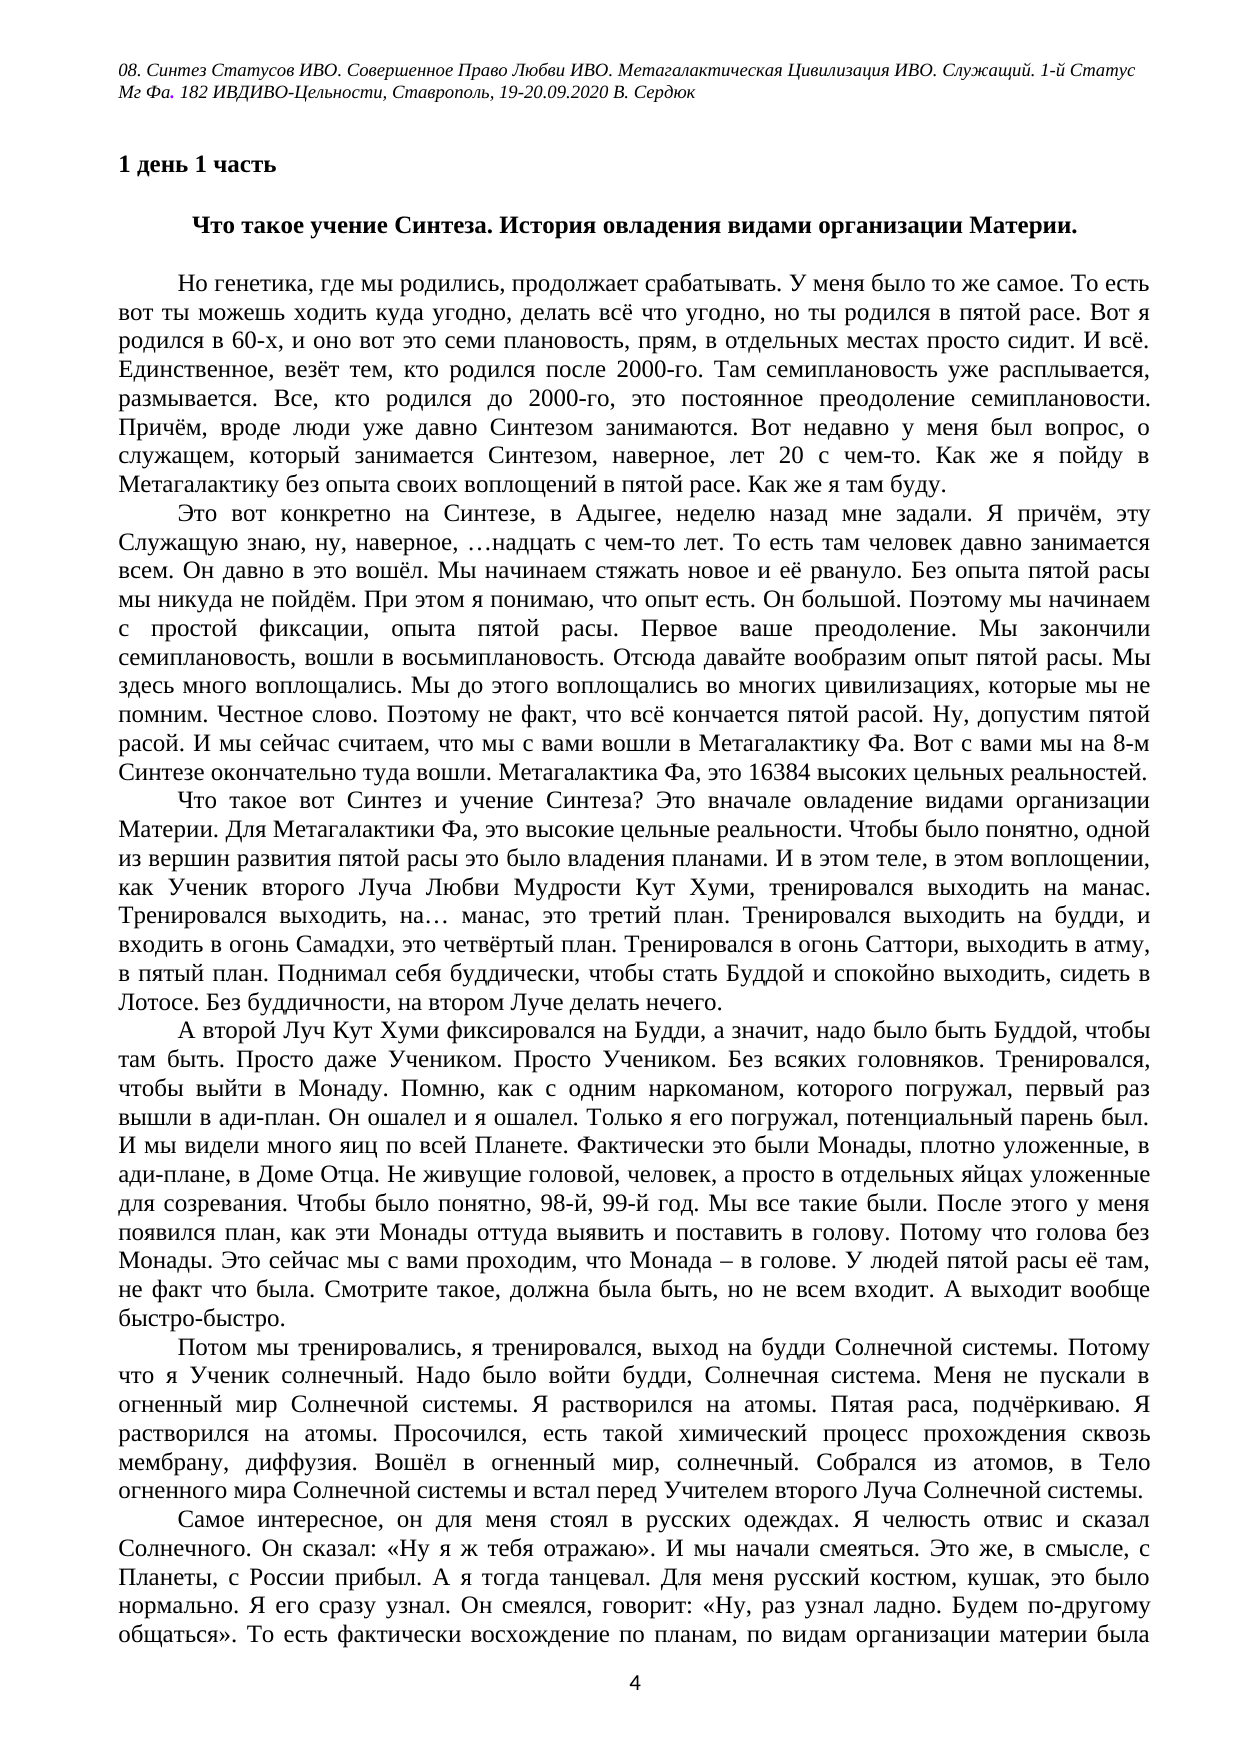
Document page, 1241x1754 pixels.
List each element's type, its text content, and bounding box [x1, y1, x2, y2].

text Что такое вот Синтез и учение Синтеза? Это вначале овладение видами организации Материи. Для Метагалактики Фа, это высокие цельные реальности. Чтобы было понятно, одной из вершин развития пятой расы это было владения планами. И в этом теле, в этом воплощении, как Ученик второго Луча Любви Мудрости Кут Хуми, тренировался выходить на манас. Тренировался выходить, на… манас, это третий план. Тренировался выходить на будди, и входить в огонь Самадхи, это четвёртый план. Тренировался в огонь Саттори, выходить в атму, в пятый план. Поднимал себя буддически, чтобы стать Буддой и спокойно выходить, сидеть в Лотосе. Без буддичности, на втором Луче делать нечего. [118, 786, 1152, 1016]
text Это вот конкретно на Синтезе, в Адыгее, неделю назад мне задали. Я причём, эту Служащую знаю, ну, наверное, …надцать с чем-то лет. То есть там человек давно занимается всем. Он давно в это вошёл. Мы начинаем стяжать новое и её рвануло. Без опыта пятой расы мы никуда не пойдём. При этом я понимаю, что опыт есть. Он большой. Поэтому мы начинаем с простой фиксации, опыта пятой расы. Первое ваше преодоление. Мы закончили семиплановость, вошли в восьмиплановость. Отсюда давайте вообразим опыт пятой расы. Мы здесь много воплощались. Мы до этого воплощались во многих цивилизациях, которые мы не помним. Честное слово. Поэтому не факт, что всё кончается пятой расой. Ну, допустим пятой расой. И мы сейчас считаем, что мы с вами вошли в Метагалактику Фа. Вот с вами мы на 8-м Синтезе окончательно туда вошли. Метагалактика Фа, это 16384 высоких цельных реальностей. [118, 498, 1152, 786]
text Что такое учение Синтеза. История овладения видами организации Материи. [118, 211, 1152, 239]
text Но генетика, где мы родились, продолжает срабатывать. У меня было то же самое. То есть вот ты можешь ходить куда угодно, делать всё что угодно, но ты родился в пятой расе. Вот я родился в 60-х, и оно вот это семи плановость, прям, в отдельных местах просто сидит. И всё. Единственное, везёт тем, кто родился после 2000-го. Там семиплановость уже расплывается, размывается. Все, кто родился до 2000-го, это постоянное преодоление семиплановости. Причём, вроде люди уже давно Синтезом занимаются. Вот недавно у меня был вопрос, о служащем, который занимается Синтезом, наверное, лет 20 с чем-то. Как же я пойду в Метагалактику без опыта своих воплощений в пятой расе. Как же я там буду. [118, 268, 1152, 498]
subtitle 1 день 1 часть [118, 149, 1152, 177]
text Потом мы тренировались, я тренировался, выход на будди Солнечной системы. Потому что я Ученик солнечный. Надо было войти будди, Солнечная система. Меня не пускали в огненный мир Солнечной системы. Я растворился на атомы. Пятая раса, подчёркиваю. Я растворился на атомы. Просочился, есть такой химический процесс прохождения сквозь мембрану, диффузия. Вошёл в огненный мир, солнечный. Собрался из атомов, в Тело огненного мира Солнечной системы и встал перед Учителем второго Луча Солнечной системы. [118, 1332, 1152, 1504]
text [118, 1504, 1152, 1648]
text А второй Луч Кут Хуми фиксировался на Будди, а значит, надо было быть Буддой, чтобы там быть. Просто даже Учеником. Просто Учеником. Без всяких головняков. Тренировался, чтобы выйти в Монаду. Помню, как с одним наркоманом, которого погружал, первый раз вышли в ади-план. Он ошалел и я ошалел. Только я его погружал, потенциальный парень был. И мы видели много яиц по всей Планете. Фактически это были Монады, плотно уложенные, в ади-плане, в Доме Отца. Не живущие головой, человек, а просто в отдельных яйцах уложенные для созревания. Чтобы было понятно, 98-й, 99-й год. Мы все такие были. После этого у меня появился план, как эти Монады оттуда выявить и поставить в голову. Потому что голова без Монады. Это сейчас мы с вами проходим, что Монада – в голове. У людей пятой расы её там, не факт что была. Смотрите такое, должна была быть, но не всем входит. А выходит вообще быстро-быстро. [118, 1016, 1152, 1332]
